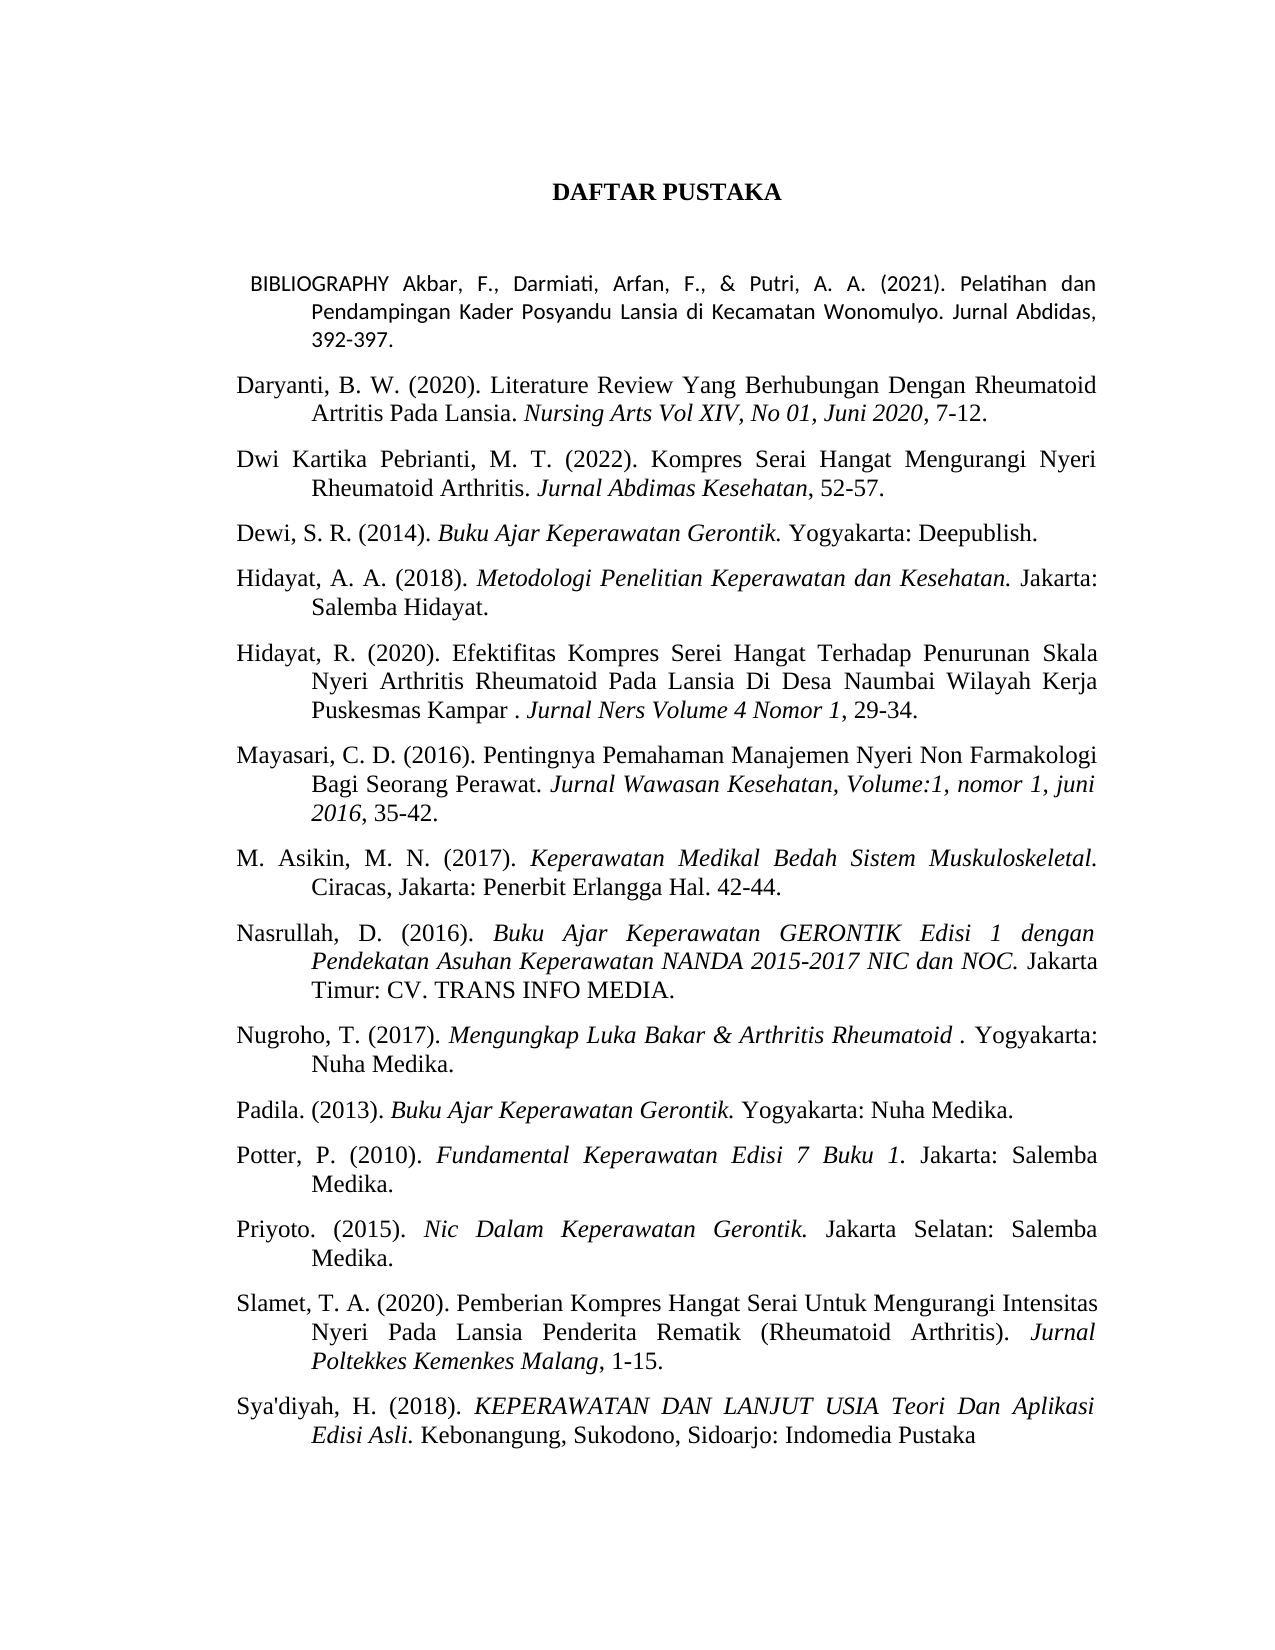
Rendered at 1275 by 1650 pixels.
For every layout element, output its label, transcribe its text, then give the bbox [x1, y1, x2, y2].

text DAFTAR PUSTAKA [236, 177, 1098, 206]
